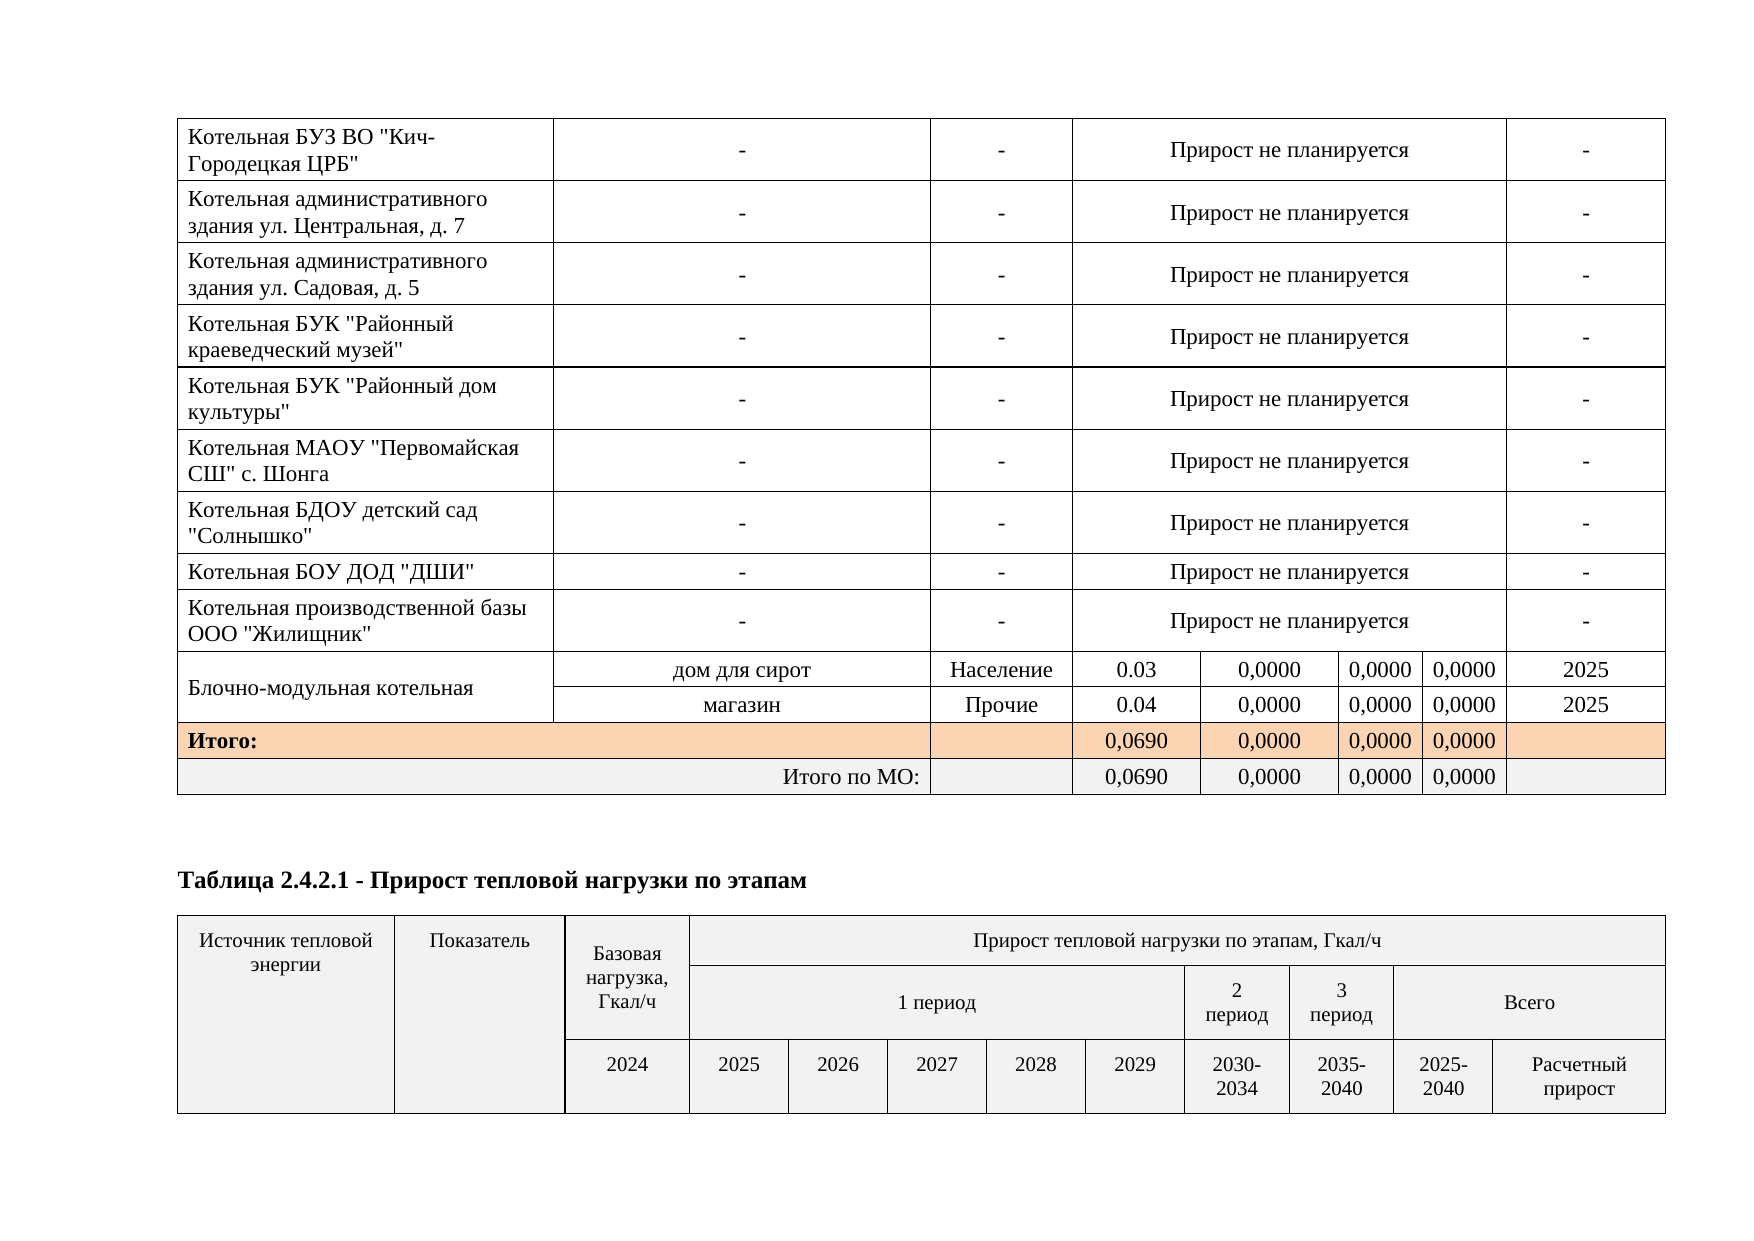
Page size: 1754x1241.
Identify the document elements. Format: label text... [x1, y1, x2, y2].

table_cell - [554, 430, 930, 491]
table_cell - [554, 554, 930, 588]
table_cell Прирост не планируется [1073, 368, 1506, 428]
table_cell - [931, 430, 1072, 491]
table_cell 0,0000 [1423, 687, 1506, 722]
table_cell - [1507, 305, 1665, 366]
table_cell - [931, 305, 1072, 366]
table_cell - [931, 492, 1072, 553]
table_cell 2025 [1507, 687, 1665, 722]
table_cell 0,0000 [1339, 759, 1422, 793]
table_cell - [1507, 119, 1665, 180]
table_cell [1493, 1040, 1665, 1113]
table_cell 0,0000 [1339, 687, 1422, 722]
table_cell - [931, 243, 1072, 304]
table_cell 0,0000 [1423, 652, 1506, 686]
table_cell 0,0000 [1339, 652, 1422, 686]
table_cell Котельная производственной базы ООО "Жилищник" [178, 590, 553, 651]
table_cell 0,0690 [1073, 759, 1200, 793]
table_cell 2035-2040 [1290, 1040, 1393, 1113]
table_cell 2025 [690, 1040, 788, 1113]
table_cell Котельная административного здания ул. Садовая, д. 5 [178, 243, 553, 304]
table_cell Котельная БУК "Районный дом культуры" [178, 368, 553, 428]
table_cell 2029 [1086, 1040, 1184, 1113]
table_cell 0,0000 [1201, 723, 1338, 758]
table_cell Котельная БУЗ ВО "Кич-Городецкая ЦРБ" [178, 119, 553, 180]
table_cell 2030-2034 [1185, 1040, 1289, 1113]
table_cell - [554, 305, 930, 366]
table_cell Прирост не планируется [1073, 492, 1506, 553]
table_cell 0,0000 [1423, 759, 1506, 793]
table_cell Блочно-модульная котельная [178, 652, 553, 722]
table_cell 2028 [987, 1040, 1085, 1113]
table_cell - [554, 181, 930, 242]
table_header Источник тепловой энергии [178, 916, 394, 1113]
table_header Показатель [395, 916, 564, 1113]
table_cell - [931, 368, 1072, 428]
table_cell 0.04 [1073, 687, 1200, 722]
table_cell - [1507, 368, 1665, 428]
table_cell - [1507, 554, 1665, 588]
table_cell Прирост не планируется [1073, 554, 1506, 588]
table_cell 0,0690 [1073, 723, 1200, 758]
text Таблица 2.4.2.1 - Прирост тепловой нагрузки по этапам [177, 865, 1665, 894]
table_cell Котельная БУК "Районный краеведческий музей" [178, 305, 553, 366]
table_cell - [1507, 181, 1665, 242]
table_cell Итого по МО: [178, 759, 930, 793]
table_cell - [931, 119, 1072, 180]
table_cell 2027 [888, 1040, 986, 1113]
table_cell Прочие [931, 687, 1072, 722]
table_cell [931, 759, 1072, 793]
table_cell [931, 723, 1072, 758]
table_cell Котельная БДОУ детский сад "Солнышко" [178, 492, 553, 553]
table_cell 2 период [1185, 966, 1289, 1039]
table_cell Прирост не планируется [1073, 430, 1506, 491]
table_cell [1507, 723, 1665, 758]
table_cell - [554, 119, 930, 180]
table_cell Всего [1394, 966, 1665, 1039]
table_cell магазин [554, 687, 930, 722]
table_cell - [1507, 590, 1665, 651]
table_cell - [1507, 430, 1665, 491]
table_cell - [554, 492, 930, 553]
table_cell Население [931, 652, 1072, 686]
table_cell - [1507, 243, 1665, 304]
table_cell 0.03 [1073, 652, 1200, 686]
table_cell - [1507, 492, 1665, 553]
table_cell Прирост не планируется [1073, 181, 1506, 242]
table_cell 0,0000 [1339, 723, 1422, 758]
table_cell - [554, 368, 930, 428]
table_cell 3 период [1290, 966, 1393, 1039]
table_cell - [554, 590, 930, 651]
table_cell Котельная административного здания ул. Центральная, д. 7 [178, 181, 553, 242]
table_cell 2024 [566, 1040, 689, 1113]
table_cell Прирост не планируется [1073, 305, 1506, 366]
table_cell 0,0000 [1201, 759, 1338, 793]
table_cell Итого: [178, 723, 930, 758]
table_cell 2025-2040 [1394, 1040, 1492, 1113]
table_cell 1 период [690, 966, 1184, 1039]
table_cell 0,0000 [1201, 687, 1338, 722]
table_header Базовая нагрузка, Гкал/ч [566, 916, 689, 1039]
table_cell - [554, 243, 930, 304]
table_cell дом для сирот [554, 652, 930, 686]
table_cell - [931, 590, 1072, 651]
table_cell Прирост не планируется [1073, 590, 1506, 651]
table_cell Котельная БОУ ДОД "ДШИ" [178, 554, 553, 588]
table_cell Прирост не планируется [1073, 119, 1506, 180]
table_cell - [931, 554, 1072, 588]
table_cell 0,0000 [1423, 723, 1506, 758]
table_cell 0,0000 [1201, 652, 1338, 686]
table_cell Прирост не планируется [1073, 243, 1506, 304]
table_cell 2026 [789, 1040, 887, 1113]
table_cell [1507, 759, 1665, 793]
table_cell - [931, 181, 1072, 242]
table_cell Котельная МАОУ "Первомайская СШ" с. Шонга [178, 430, 553, 491]
table_cell 2025 [1507, 652, 1665, 686]
table_header Прирост тепловой нагрузки по этапам, Гкал/ч [690, 916, 1665, 964]
